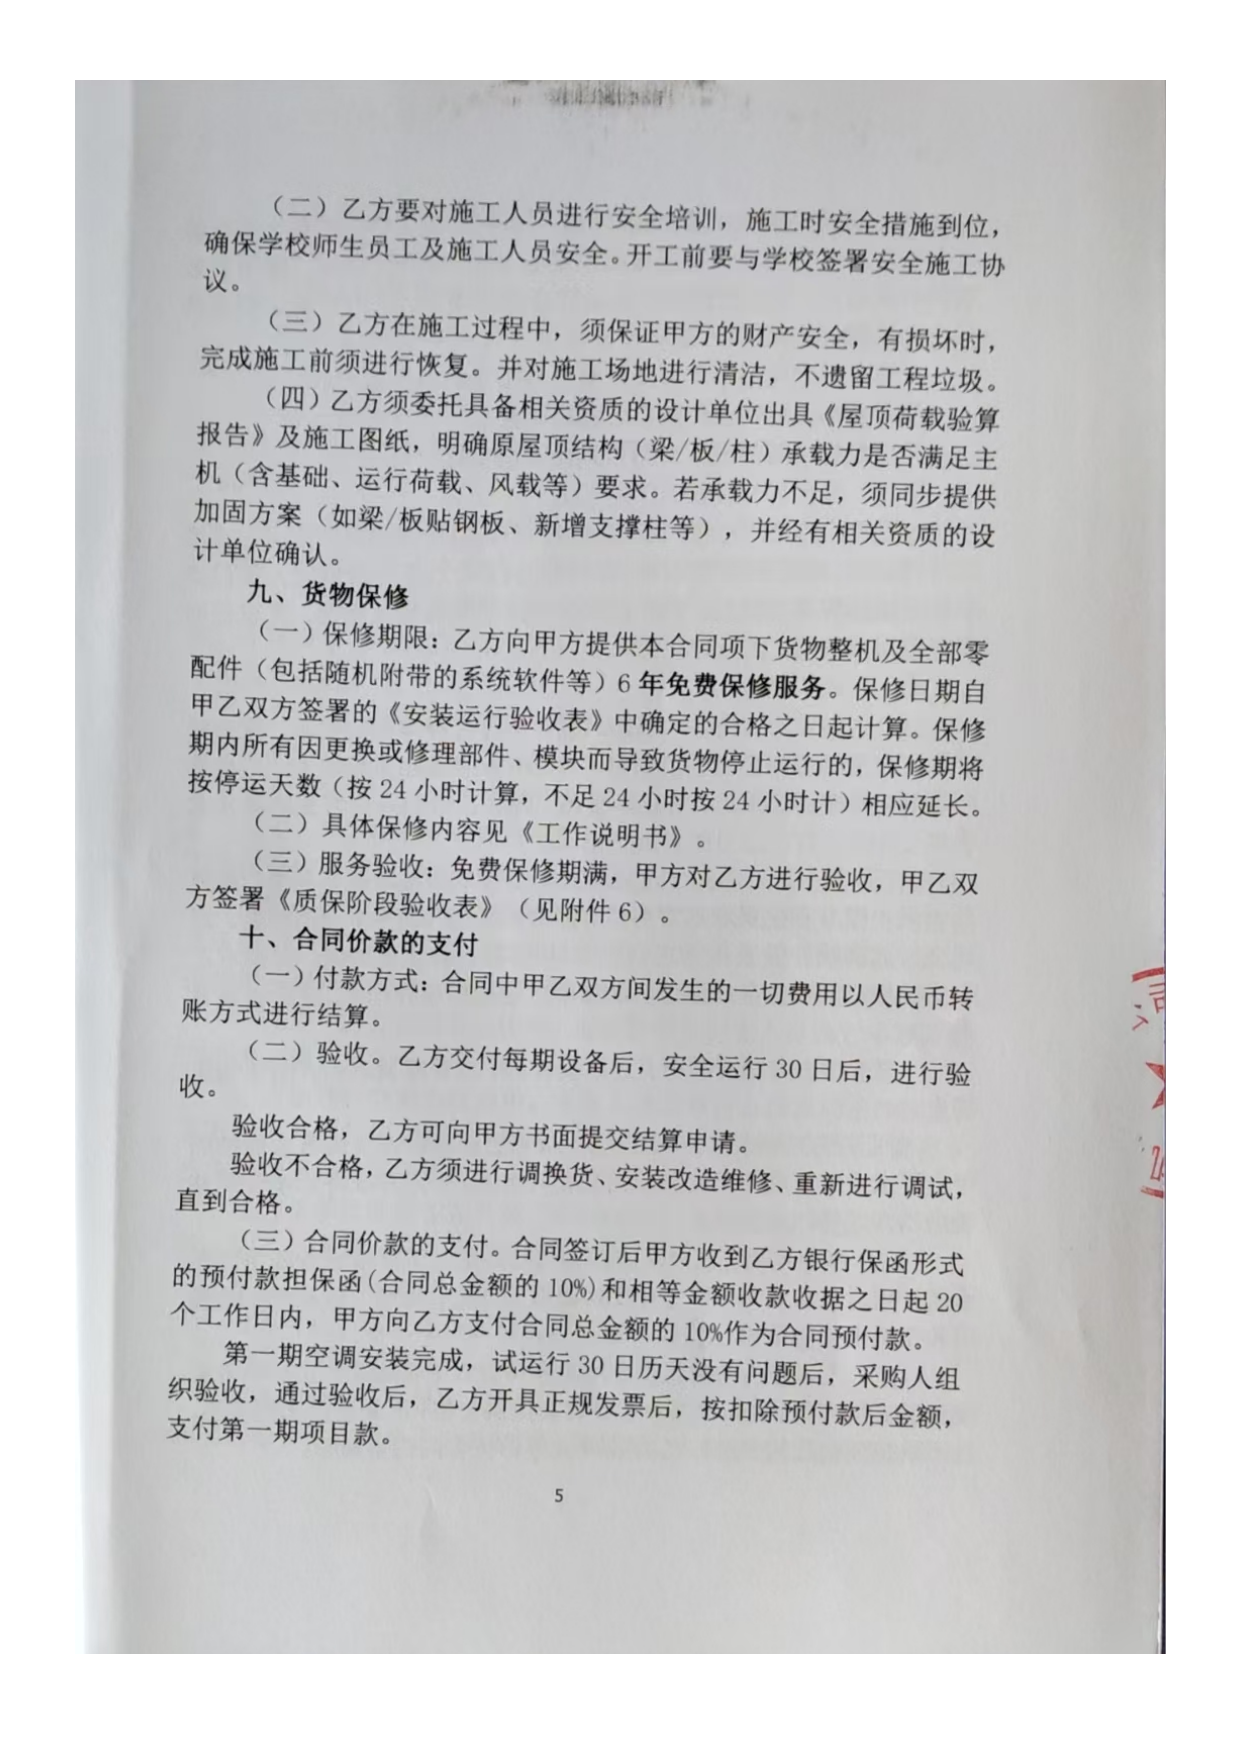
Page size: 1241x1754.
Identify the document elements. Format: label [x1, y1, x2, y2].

picture [75, 80, 1166, 1654]
